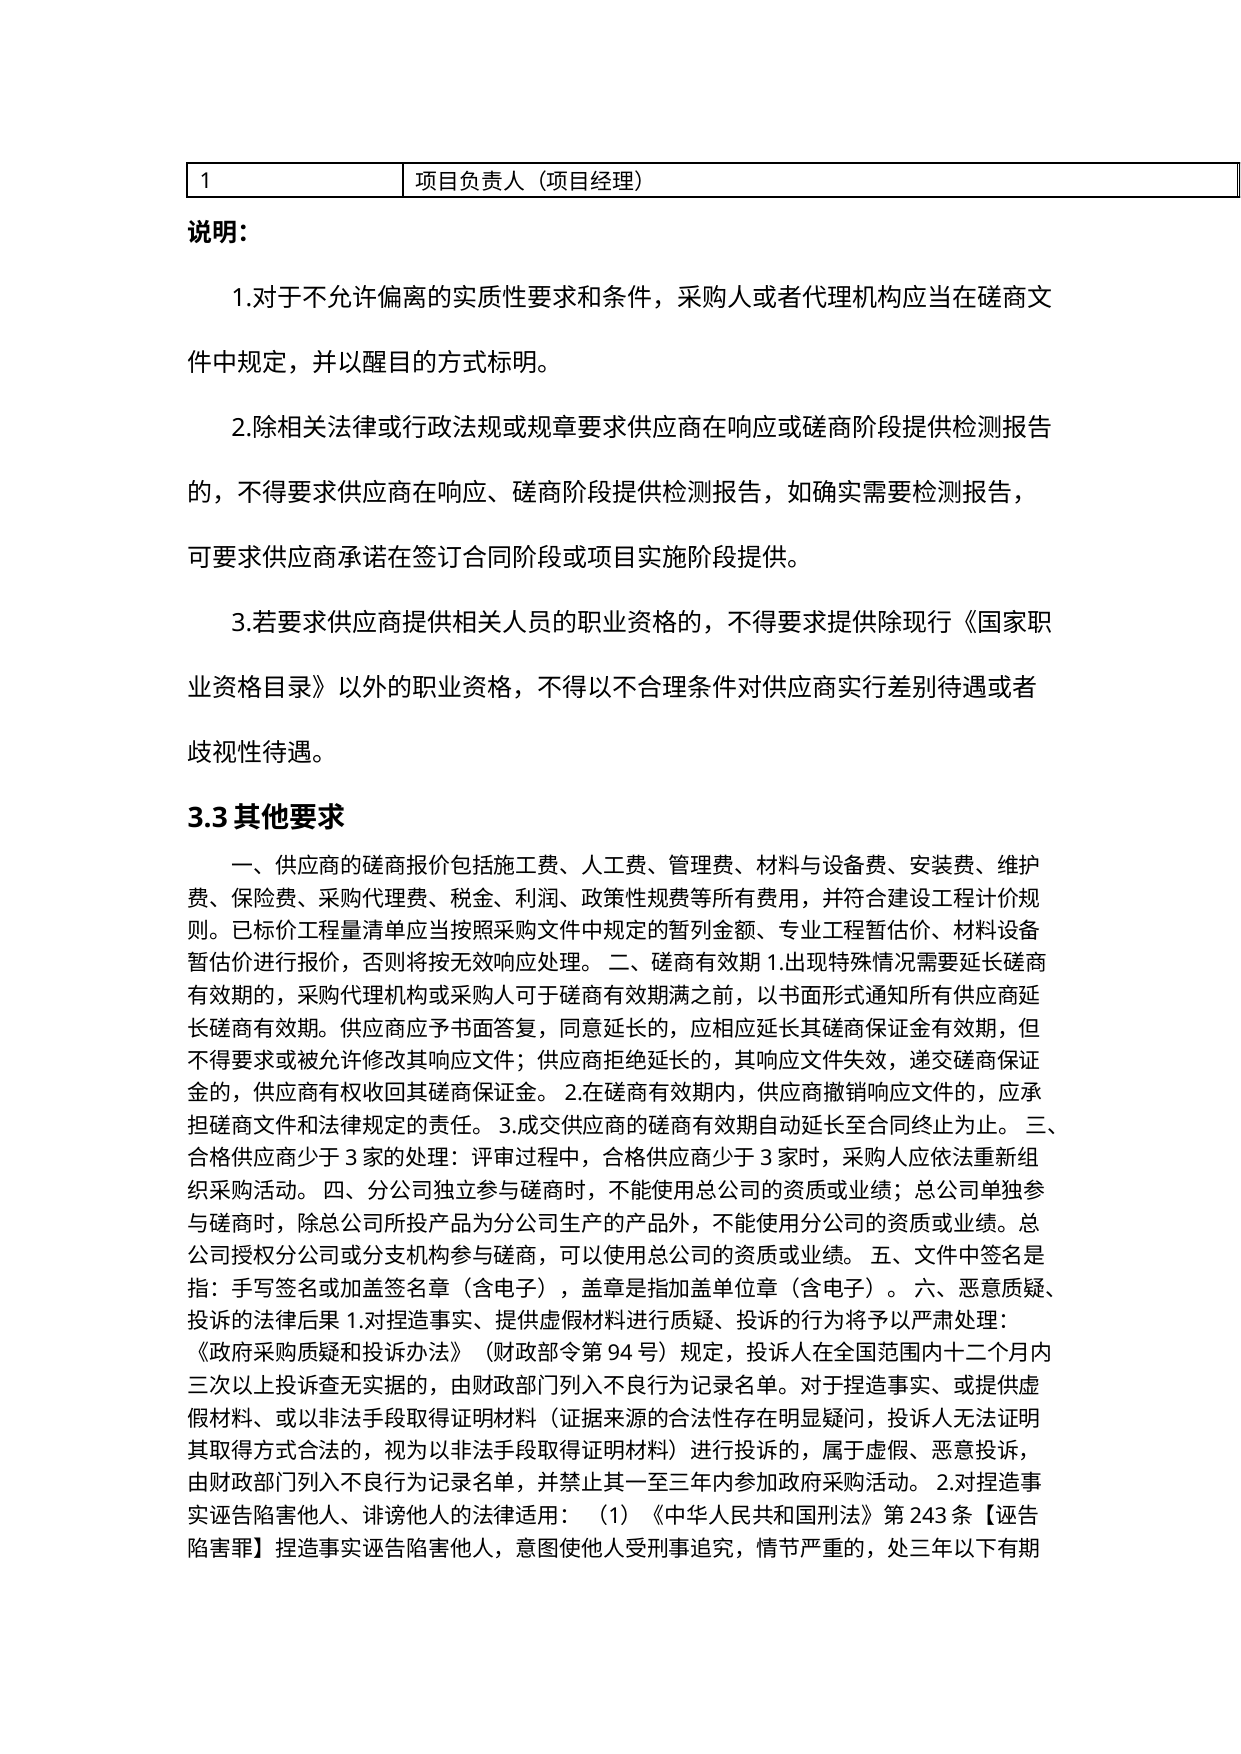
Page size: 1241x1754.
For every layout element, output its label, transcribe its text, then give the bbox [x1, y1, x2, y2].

text 2.除相关法律或行政法规或规章要求供应商在响应或磋商阶段提供检测报告的，不得要求供应商在响应、磋商阶段提供检测报告，如确实需要检测报告，可要求供应商承诺在签订合同阶段或项目实施阶段提供。 [187, 393, 1053, 588]
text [187, 848, 1053, 1563]
table_cell 项目负责人（项目经理） [404, 164, 1237, 196]
text 3.若要求供应商提供相关人员的职业资格的，不得要求提供除现行《国家职业资格目录》以外的职业资格，不得以不合理条件对供应商实行差别待遇或者歧视性待遇。 [187, 588, 1053, 783]
subtitle 说明： [187, 198, 1053, 263]
text 1.对于不允许偏离的实质性要求和条件，采购人或者代理机构应当在磋商文件中规定，并以醒目的方式标明。 [187, 263, 1053, 393]
table_cell 1 [188, 164, 402, 196]
subtitle 3.3其他要求 [187, 783, 1053, 848]
